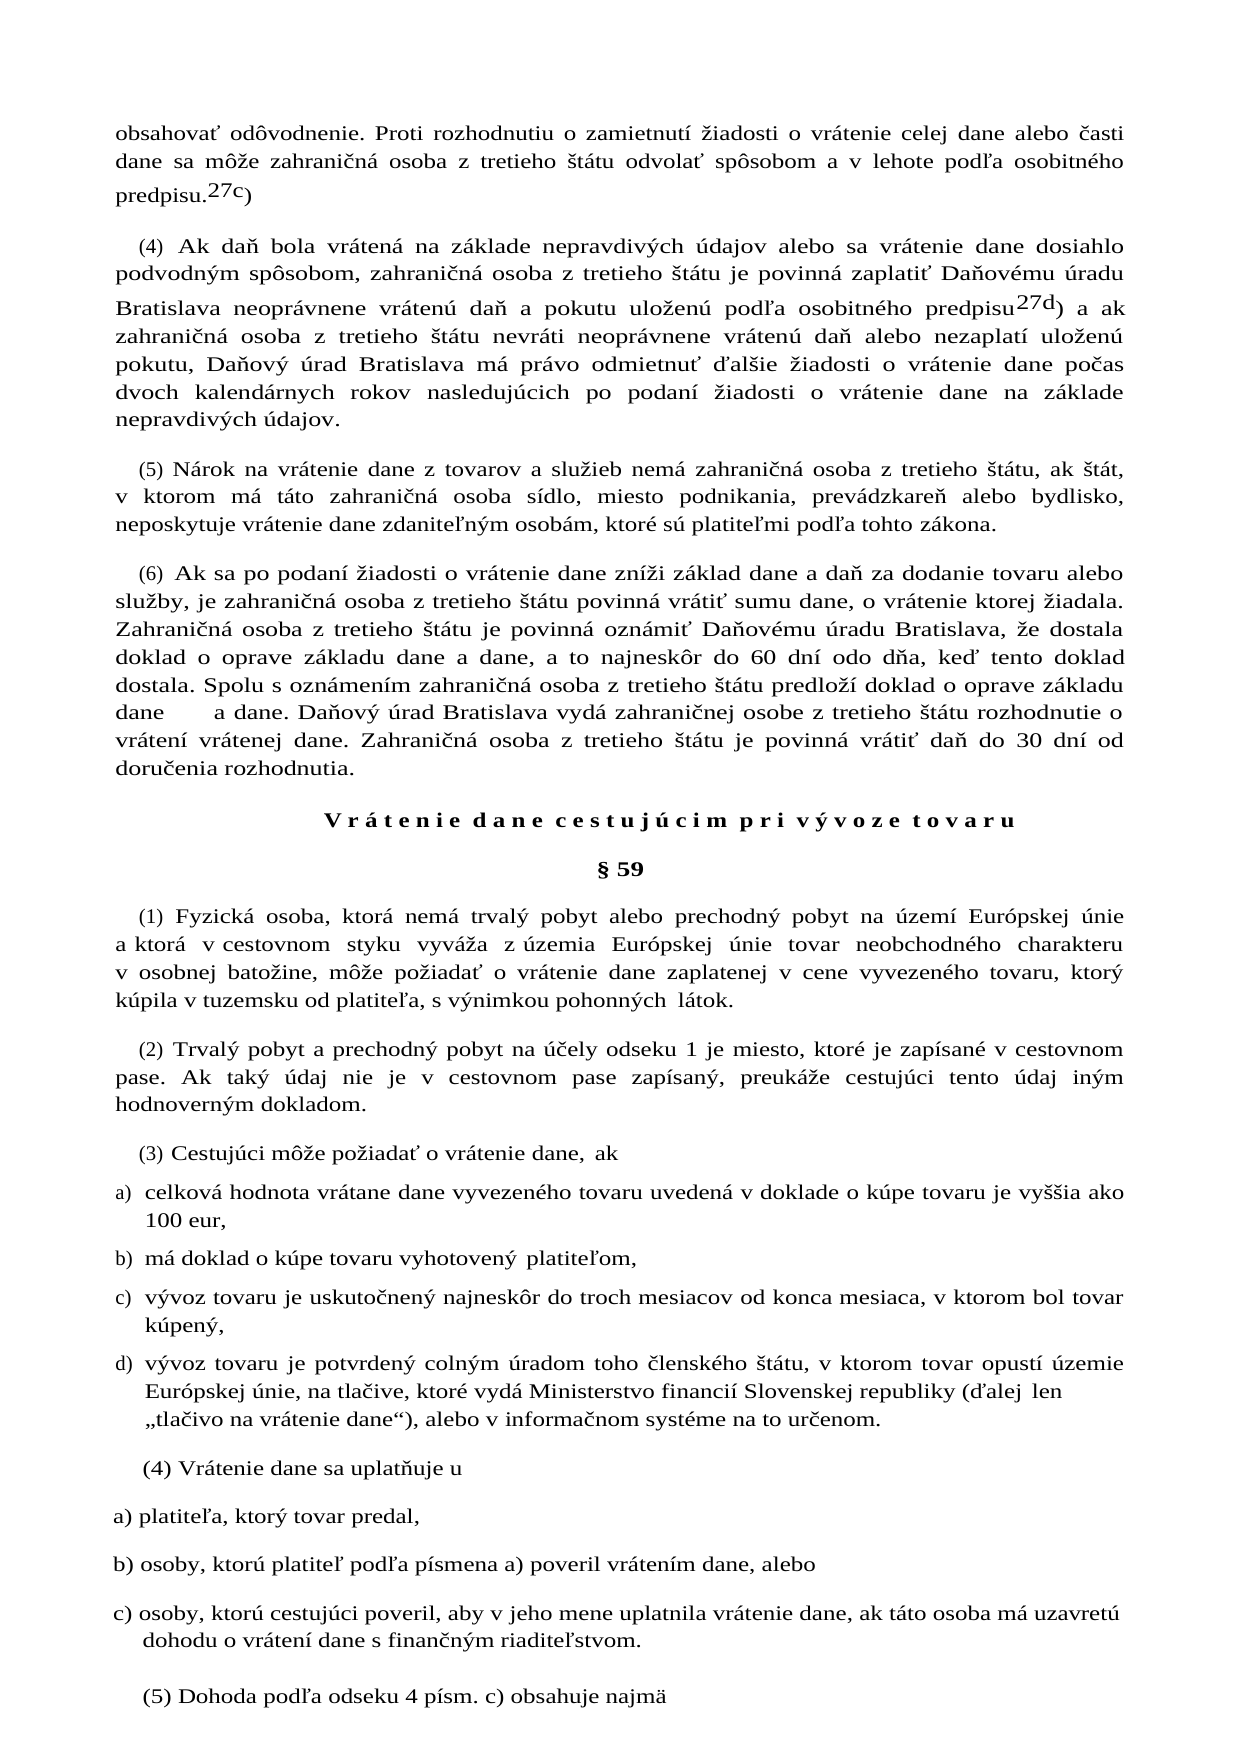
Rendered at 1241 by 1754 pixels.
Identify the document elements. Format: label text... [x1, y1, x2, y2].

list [115, 121, 1125, 207]
list má doklad o kúpe tovaru vyhotovený platiteľom, [115, 1246, 1151, 1270]
text (4) Vrátenie dane sa uplatňuje u [83, 1456, 1151, 1480]
list Ak daň bola vrátená na základe nepravdivých údajov alebo sa vrátenie dane dosiahlo podvodným spôsobom, zahraničná osoba z tretieho štátu je povinná zaplatiť Daňovému úradu Bratislava neoprávnene vrátenú daň a pokutu uloženú podľa osobitného predpisu27d) a ak zahraničná osoba z tretieho štátu nevráti neoprávnene vrátenú daň alebo nezaplatí uloženú pokutu, Daňový úrad Bratislava má právo odmietnuť ďalšie žiadosti o vrátenie dane počas dvoch kalendárnych rokov nasledujúcich po podaní žiadosti o vrátenie dane na základe nepravdivých údajov. [115, 233, 1125, 431]
text a) platiteľa, ktorý tovar predal, [83, 1504, 1151, 1528]
list vývoz tovaru je potvrdený colným úradom toho členského štátu, v ktorom tovar opustí územie Európskej únie, na tlačive, ktoré vydá Ministerstvo financií Slovenskej republiky (ďalej len [115, 1351, 1125, 1403]
list Nárok na vrátenie dane z tovarov a služieb nemá zahraničná osoba z tretieho štátu, ak štát, v ktorom má táto zahraničná osoba sídlo, miesto podnikania, prevádzkareň alebo bydlisko, neposkytuje vrátenie dane zdaniteľným osobám, ktoré sú platiteľmi podľa tohto zákona. [115, 457, 1125, 536]
text b) osoby, ktorú platiteľ podľa písmena a) poveril vrátením dane, alebo [83, 1552, 1151, 1576]
list celková hodnota vrátane dane vyvezeného tovaru uvedená v doklade o kúpe tovaru je vyššia ako 100 eur, [115, 1180, 1125, 1232]
list Trvalý pobyt a prechodný pobyt na účely odseku 1 je miesto, ktoré je zapísané v cestovnom pase. Ak taký údaj nie je v cestovnom pase zapísaný, preukáže cestujúci tento údaj iným hodnoverným dokladom. [115, 1037, 1125, 1116]
list Cestujúci môže požiadať o vrátenie dane, ak [139, 1141, 1151, 1165]
text „tlačivo na vrátenie dane“), alebo v informačnom systéme na to určenom. [144, 1407, 1151, 1431]
list Ak sa po podaní žiadosti o vrátenie dane zníži základ dane a daň za dodanie tovaru alebo služby, je zahraničná osoba z tretieho štátu povinná vrátiť sumu dane, o vrátenie ktorej žiadala. Zahraničná osoba z tretieho štátu je povinná oznámiť Daňovému úradu Bratislava, že dostala doklad o oprave základu dane a dane, a to najneskôr do 60 dní odo dňa, keď tento doklad dostala. Spolu s oznámením zahraničná osoba z tretieho štátu predloží doklad o oprave základu dane a dane. Daňový úrad Bratislava vydá zahraničnej osobe z tretieho štátu rozhodnutie o vrátení vrátenej dane. Zahraničná osoba z tretieho štátu je povinná vrátiť daň do 30 dní od doručenia rozhodnutia. [115, 561, 1125, 780]
list vývoz tovaru je uskutočnený najneskôr do troch mesiacov od konca mesiaca, v ktorom bol tovar kúpený, [115, 1285, 1125, 1337]
text (5) Dohoda podľa odseku 4 písm. c) obsahuje najmä [83, 1684, 1151, 1708]
list Fyzická osoba, ktorá nemá trvalý pobyt alebo prechodný pobyt na území Európskej únie a ktorá v cestovnom styku vyváža z územia Európskej únie tovar neobchodného charakteru v osobnej batožine, môže požiadať o vrátenie dane zaplatenej v cene vyvezeného tovaru, ktorý kúpila v tuzemsku od platiteľa, s výnimkou pohonných látok. [115, 904, 1125, 1012]
text § 59 [115, 857, 1125, 881]
text c) osoby, ktorú cestujúci poveril, aby v jeho mene uplatnila vrátenie dane, ak táto osoba má uzavretú dohodu o vrátení dane s finančným riaditeľstvom. [113, 1601, 1151, 1652]
subtitle V r á t e n i e d a n e c e s t u j ú c i m p r i v ý v o z e t o v a r u [323, 808, 1151, 832]
